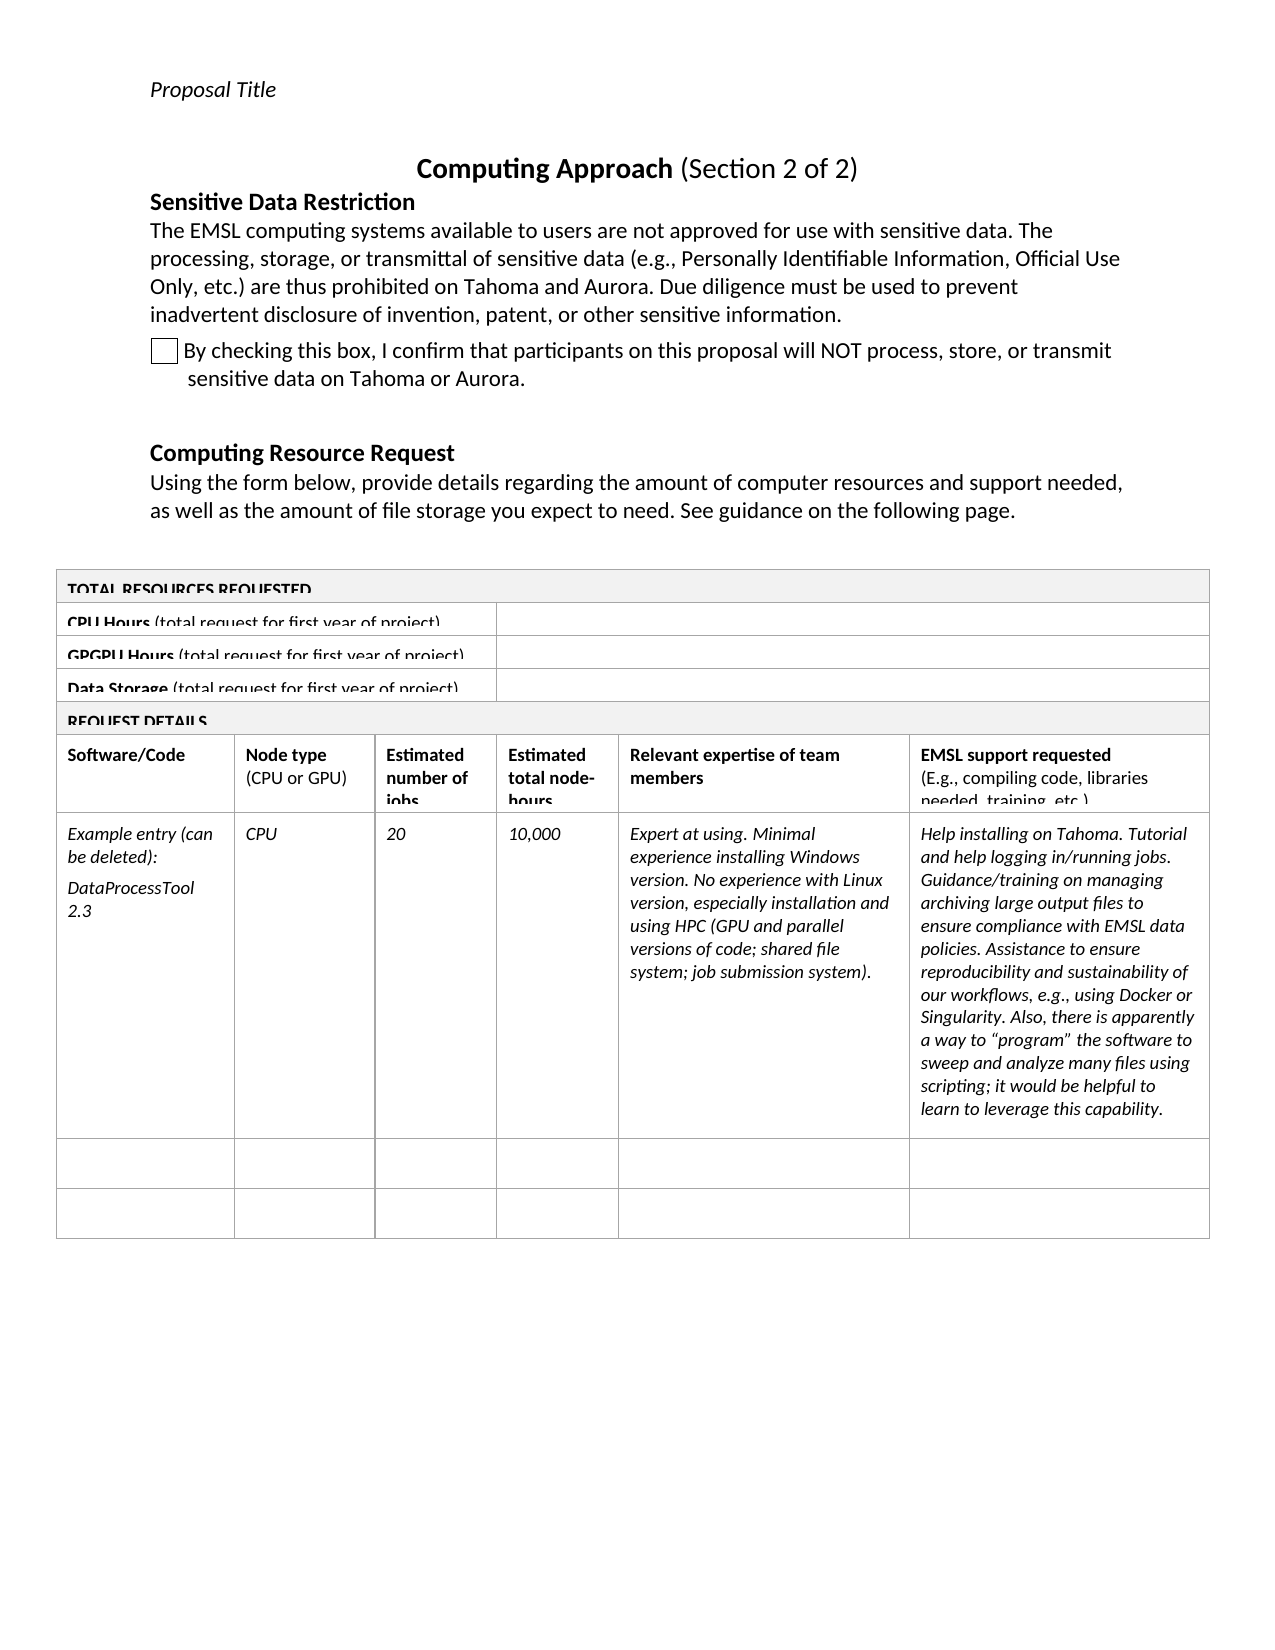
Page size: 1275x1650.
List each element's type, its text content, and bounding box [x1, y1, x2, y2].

table_cell Estimated total node-hours [497, 735, 618, 812]
table_cell [619, 1139, 909, 1188]
table_cell Relevant expertise of team members [619, 735, 909, 812]
table_cell Node type (CPU or GPU) [235, 735, 374, 812]
table_cell GPGPU Hours (total request for first year of project) [57, 636, 496, 668]
table_cell [57, 1189, 234, 1238]
text Using the form below, provide details regarding the amount of computer resources and support needed, as well as the amount of file storage you expect to need. See guidance on the following page. [150, 468, 1125, 524]
table_header TOTAL RESOURCES REQUESTED [57, 570, 1209, 602]
text Computing Approach (Section 2 of 2) [150, 150, 1125, 186]
table_cell [910, 1139, 1209, 1188]
table_cell Expert at using. Minimal experience installing Windows version. No experience with Linux version, especially installation and using HPC (GPU and parallel versions of code; shared file system; job submission system). [619, 813, 909, 1137]
table_cell [57, 1139, 234, 1188]
table_cell CPU [235, 813, 374, 1137]
table_cell Example entry (can be deleted): DataProcessTool 2.3 [57, 813, 234, 1137]
table_cell 20 [376, 813, 496, 1137]
table_cell Software/Code [57, 735, 234, 812]
table_cell [497, 1139, 618, 1188]
table_cell [235, 1189, 374, 1238]
table_cell [235, 1139, 374, 1188]
table_cell CPU Hours (total request for first year of project) [57, 603, 496, 634]
table_cell Estimated number of jobs [376, 735, 496, 812]
table_cell 10,000 [497, 813, 618, 1137]
text By checking this box, I confirm that participants on this proposal will NOT process, store, or transmit sensitive data on Tahoma or Aurora. [150, 337, 1125, 393]
subtitle Sensitive Data Restriction [150, 186, 1125, 216]
table_cell [619, 1189, 909, 1238]
table_cell Help installing on Tahoma. Tutorial and help logging in/running jobs. Guidance/training on managing archiving large output files to ensure compliance with EMSL data policies. Assistance to ensure reproducibility and sustainability of our workflows, e.g., using Docker or Singularity. Also, there is apparently a way to “program” the software to sweep and analyze many files using scripting; it would be helpful to learn to leverage this capability. [910, 813, 1209, 1137]
table_cell Data Storage (total request for first year of project) [57, 669, 496, 701]
table_cell REQUEST DETAILS [57, 702, 1209, 734]
table_cell [376, 1189, 496, 1238]
table_cell [497, 1189, 618, 1238]
table_cell [910, 1189, 1209, 1238]
table_cell [497, 636, 1209, 668]
table_cell EMSL support requested (E.g., compiling code, libraries needed, training, etc.) [910, 735, 1209, 812]
table_cell [376, 1139, 496, 1188]
subtitle Computing Resource Request [150, 437, 1125, 468]
text The EMSL computing systems available to users are not approved for use with sensitive data. The processing, storage, or transmittal of sensitive data (e.g., Personally Identifiable Information, Official Use Only, etc.) are thus prohibited on Tahoma and Aurora. Due diligence must be used to prevent inadvertent disclosure of invention, patent, or other sensitive information. [150, 216, 1125, 328]
table_cell [497, 669, 1209, 701]
table_cell [497, 603, 1209, 634]
